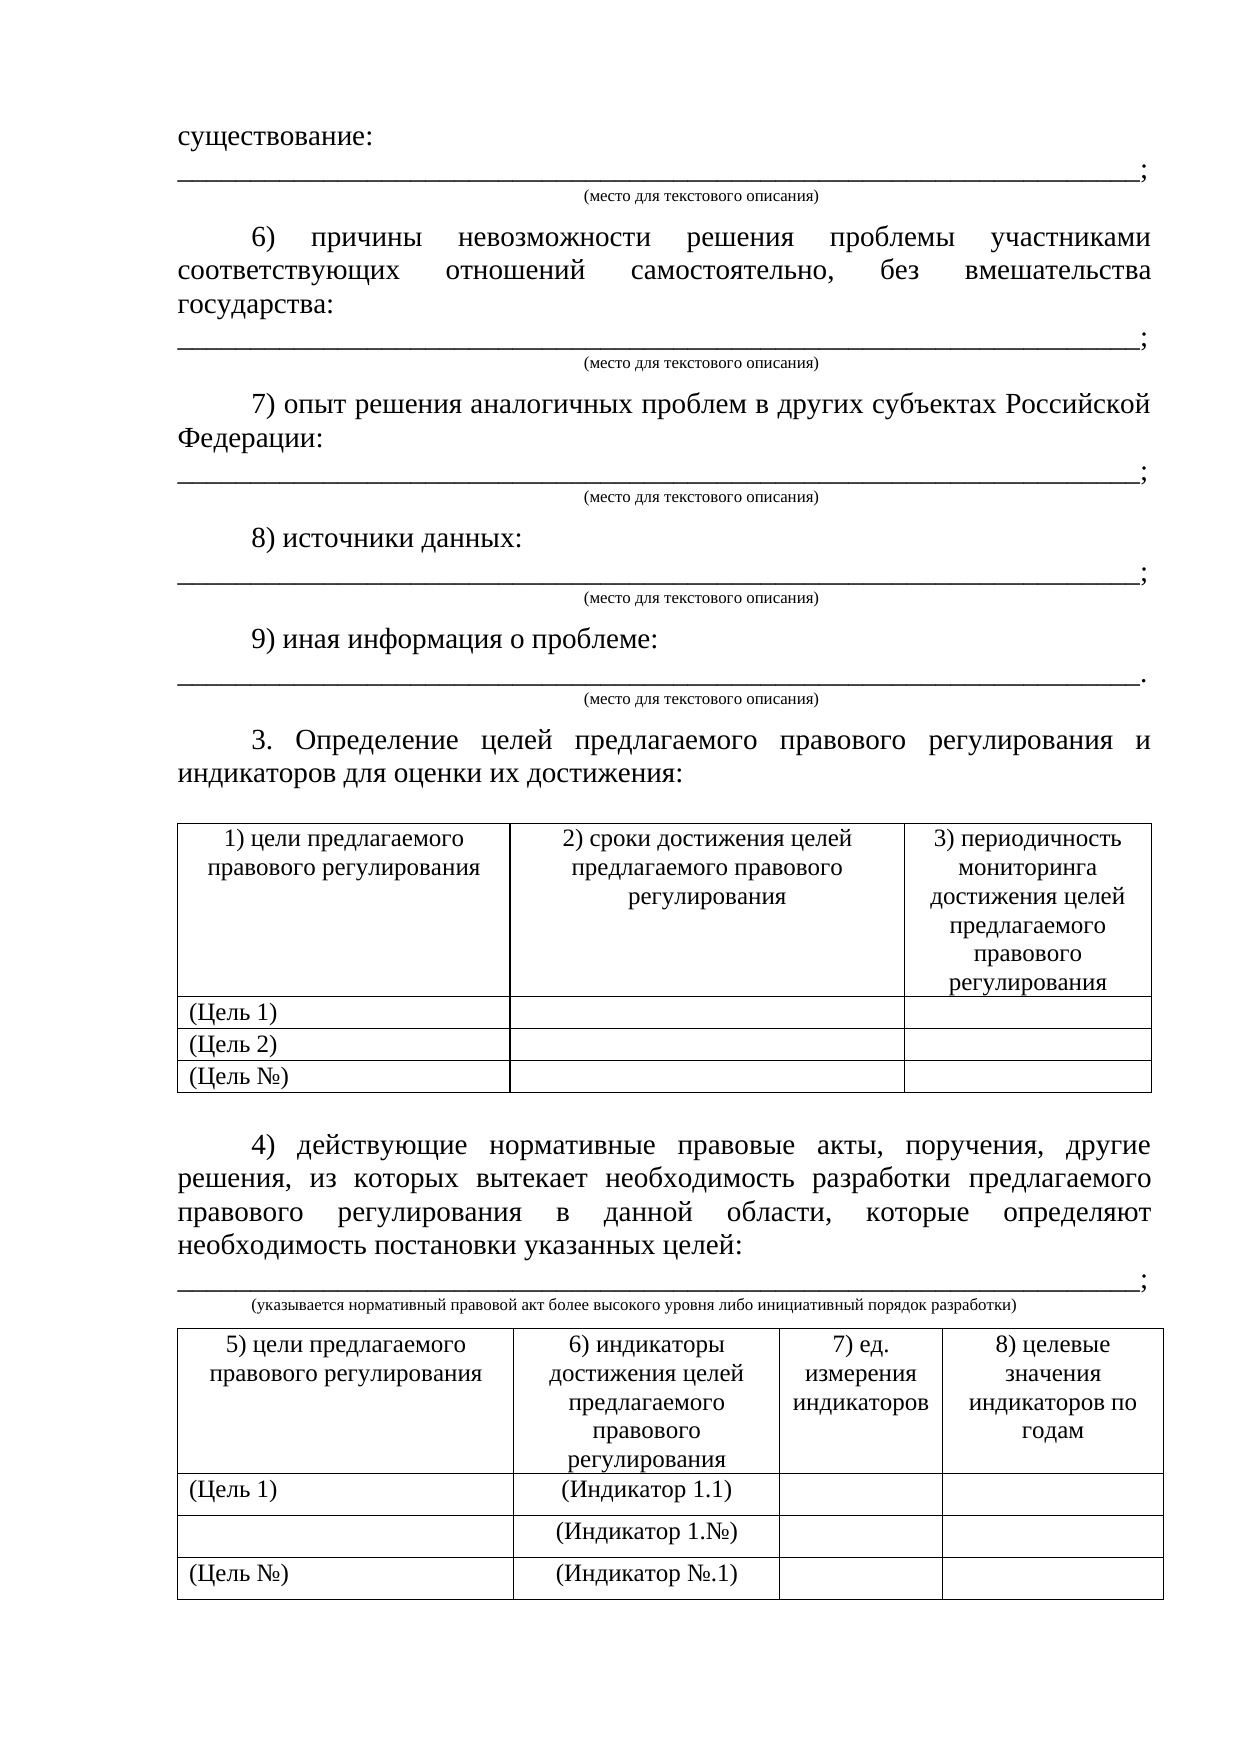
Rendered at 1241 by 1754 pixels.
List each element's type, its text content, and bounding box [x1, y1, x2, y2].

text (место для текстового описания) [177, 185, 1152, 219]
text (место для текстового описания) [177, 487, 1152, 521]
table_cell (Цель 1) [178, 997, 509, 1028]
text __________________________________________________________________; [177, 554, 1152, 588]
table_cell [905, 997, 1151, 1028]
text 7) опыт решения аналогичных проблем в других субъектах Российской Федерации: [177, 386, 1152, 453]
table_cell [905, 1061, 1151, 1092]
table_header 2) сроки достижения целей предлагаемого правового регулирования [511, 824, 904, 996]
text 9) иная информация о проблеме: [177, 621, 1152, 655]
table_header 8) целевые значения индикаторов по годам [943, 1329, 1163, 1473]
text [177, 152, 1152, 185]
text __________________________________________________________________; [177, 1261, 1152, 1294]
table_cell [178, 1516, 513, 1557]
table_cell (Цель №) [178, 1558, 513, 1599]
text (место для текстового описания) [177, 688, 1152, 722]
table_cell (Цель 1) [178, 1474, 513, 1515]
text (место для текстового описания) [177, 588, 1152, 621]
text 8) источники данных: [177, 521, 1152, 554]
table_cell [511, 1029, 904, 1060]
text 3. Определение целей предлагаемого правового регулирования и индикаторов для оценки их достижения: [177, 722, 1152, 789]
table_cell (Индикатор 1.1) [514, 1474, 779, 1515]
table_header 7) ед. измерения индикаторов [780, 1329, 942, 1473]
text (место для текстового описания) [177, 353, 1152, 386]
table_cell (Индикатор №.1) [514, 1558, 779, 1599]
table_cell [943, 1516, 1163, 1557]
table_cell [943, 1474, 1163, 1515]
text __________________________________________________________________; [177, 319, 1152, 353]
table_cell [780, 1474, 942, 1515]
table_cell [780, 1558, 942, 1599]
text 4) действующие нормативные правовые акты, поручения, другие решения, из которых вытекает необходимость разработки предлагаемого правового регулирования в данной области, которые определяют необходимость постановки указанных целей: [177, 1127, 1152, 1261]
table_header 5) цели предлагаемого правового регулирования [178, 1329, 513, 1473]
table_header 6) индикаторы достижения целей предлагаемого правового регулирования [514, 1329, 779, 1473]
table_cell (Индикатор 1.№) [514, 1516, 779, 1557]
table_cell (Цель 2) [178, 1029, 509, 1060]
table_cell [511, 997, 904, 1028]
table_cell [511, 1061, 904, 1092]
table_cell [943, 1558, 1163, 1599]
table_cell [905, 1029, 1151, 1060]
text 6) причины невозможности решения проблемы участниками соответствующих отношений самостоятельно, без вмешательства государства: [177, 219, 1152, 319]
table_header 1) цели предлагаемого правового регулирования [178, 824, 509, 996]
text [177, 118, 1152, 152]
table_header 3) периодичность мониторинга достижения целей предлагаемого правового регулирования [905, 824, 1151, 996]
table_cell [780, 1516, 942, 1557]
text (указывается нормативный правовой акт более высокого уровня либо инициативный порядок разработки) [177, 1294, 1152, 1328]
text __________________________________________________________________. [177, 655, 1152, 688]
table_cell (Цель №) [178, 1061, 509, 1092]
text __________________________________________________________________; [177, 453, 1152, 487]
